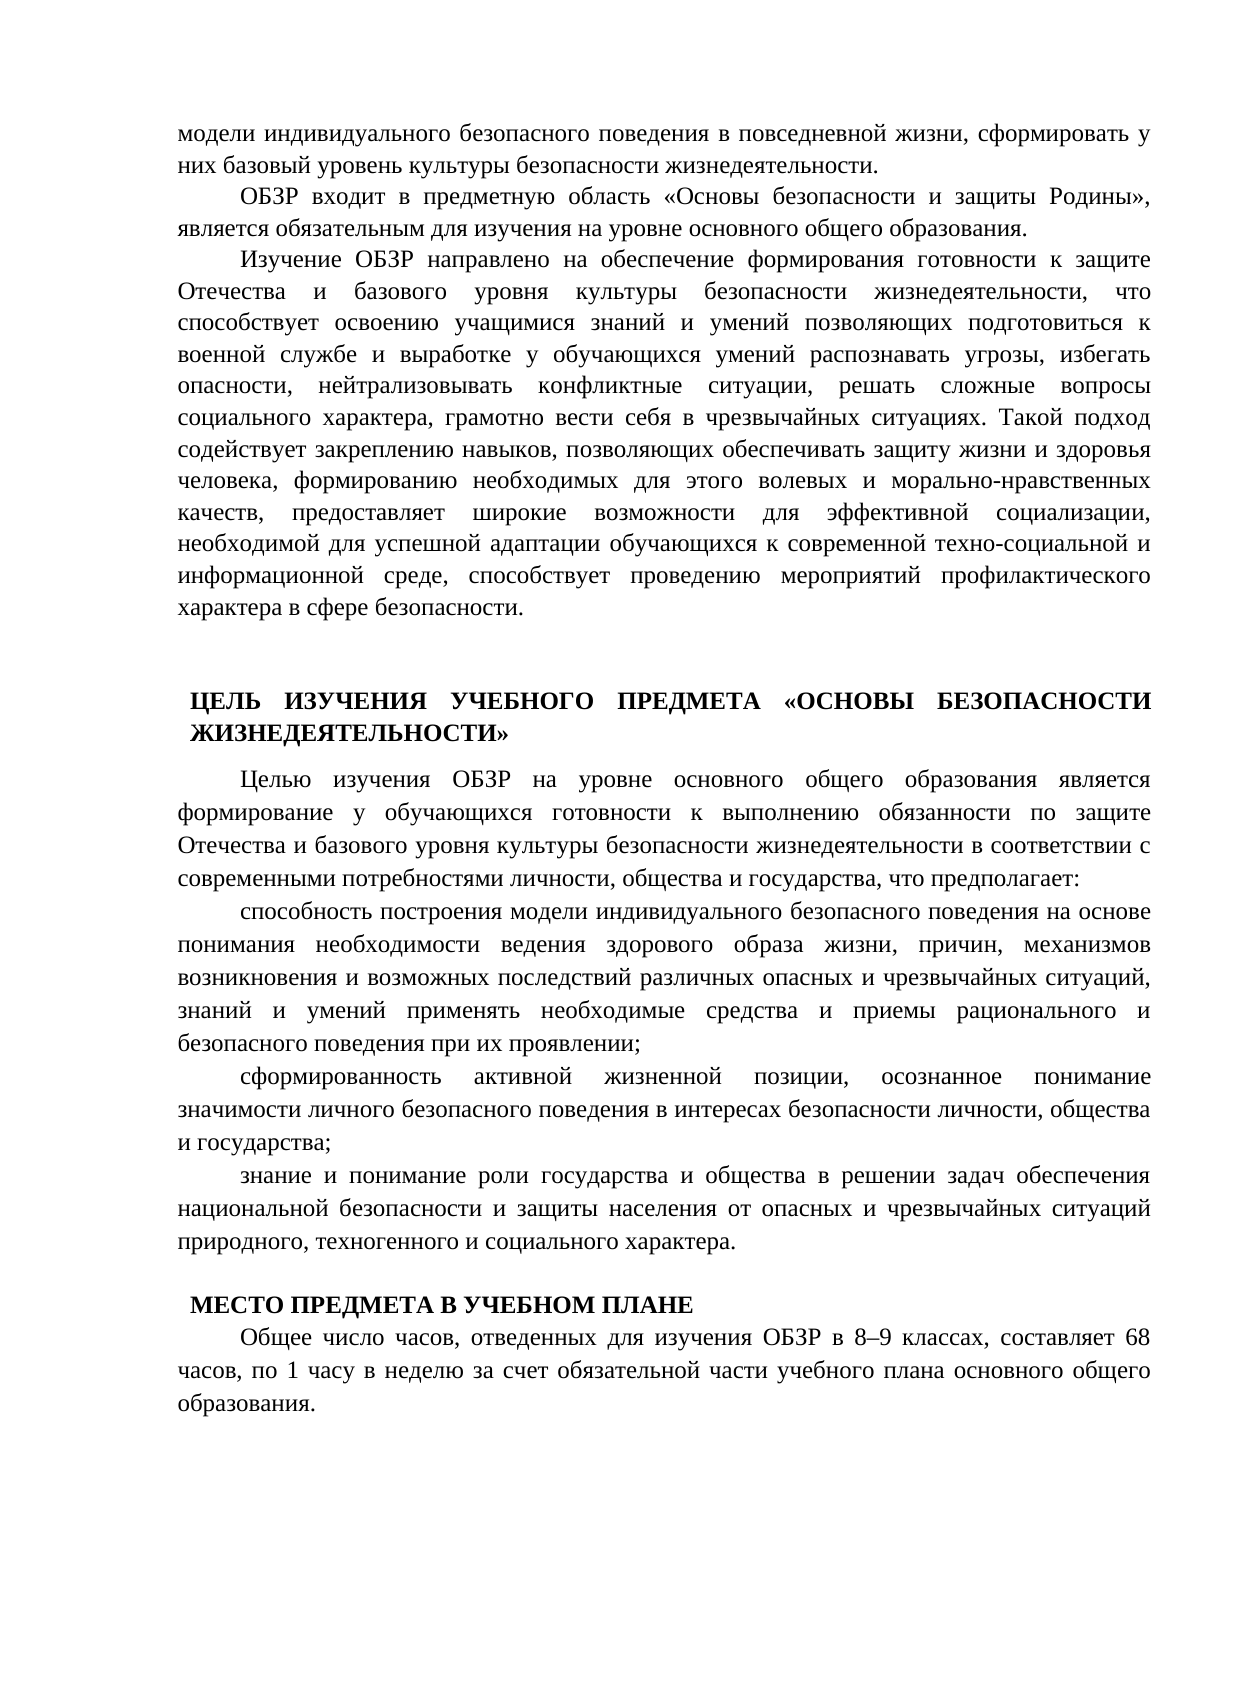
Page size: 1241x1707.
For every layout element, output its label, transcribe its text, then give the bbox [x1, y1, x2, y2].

text ЦЕЛЬ ИЗУЧЕНИЯ УЧЕБНОГО ПРЕДМЕТА «ОСНОВЫ БЕЗОПАСНОСТИ ЖИЗНЕДЕЯТЕЛЬНОСТИ» [190, 686, 1152, 747]
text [177, 118, 1152, 178]
text знание и понимание роли государства и общества в решении задач обеспечения национальной безопасности и защиты населения от опасных и чрезвычайных ситуаций природного, техногенного и социального характера. [177, 1160, 1152, 1255]
text Изучение ОБЗР направлено на обеспечение формирования готовности к защите Отечества и базового уровня культуры безопасности жизнедеятельности, что способствует освоению учащимися знаний и умений позволяющих подготовиться к военной службе и выработке у обучающихся умений распознавать угрозы, избегать опасности, нейтрализовывать конфликтные ситуации, решать сложные вопросы социального характера, грамотно вести себя в чрезвычайных ситуациях. Такой подход содействует закреплению навыков, позволяющих обеспечивать защиту жизни и здоровья человека, формированию необходимых для этого волевых и морально-нравственных качеств, предоставляет широкие возможности для эффективной социализации, необходимой для успешной адаптации обучающихся к современной техно-социальной и информационной среде, способствует проведению мероприятий профилактического характера в сфере безопасности. [177, 244, 1152, 620]
text МЕСТО ПРЕДМЕТА В УЧЕБНОМ ПЛАНЕ [190, 1291, 1152, 1319]
text ОБЗР входит в предметную область «Основы безопасности и защиты Родины», является обязательным для изучения на уровне основного общего образования. [177, 181, 1152, 242]
text способность построения модели индивидуального безопасного поведения на основе понимания необходимости ведения здорового образа жизни, причин, механизмов возникновения и возможных последствий различных опасных и чрезвычайных ситуаций, знаний и умений применять необходимые средства и приемы рационального и безопасного поведения при их проявлении; [177, 896, 1152, 1057]
text Общее число часов, отведенных для изучения ОБЗР в 8–9 классах, составляет 68 часов, по 1 часу в неделю за счет обязательной части учебного плана основного общего образования. [177, 1322, 1152, 1417]
text Целью изучения ОБЗР на уровне основного общего образования является формирование у обучающихся готовности к выполнению обязанности по защите Отечества и базового уровня культуры безопасности жизнедеятельности в соответствии с современными потребностями личности, общества и государства, что предполагает: [177, 764, 1152, 892]
text сформированность активной жизненной позиции, осознанное понимание значимости личного безопасного поведения в интересах безопасности личности, общества и государства; [177, 1061, 1152, 1156]
